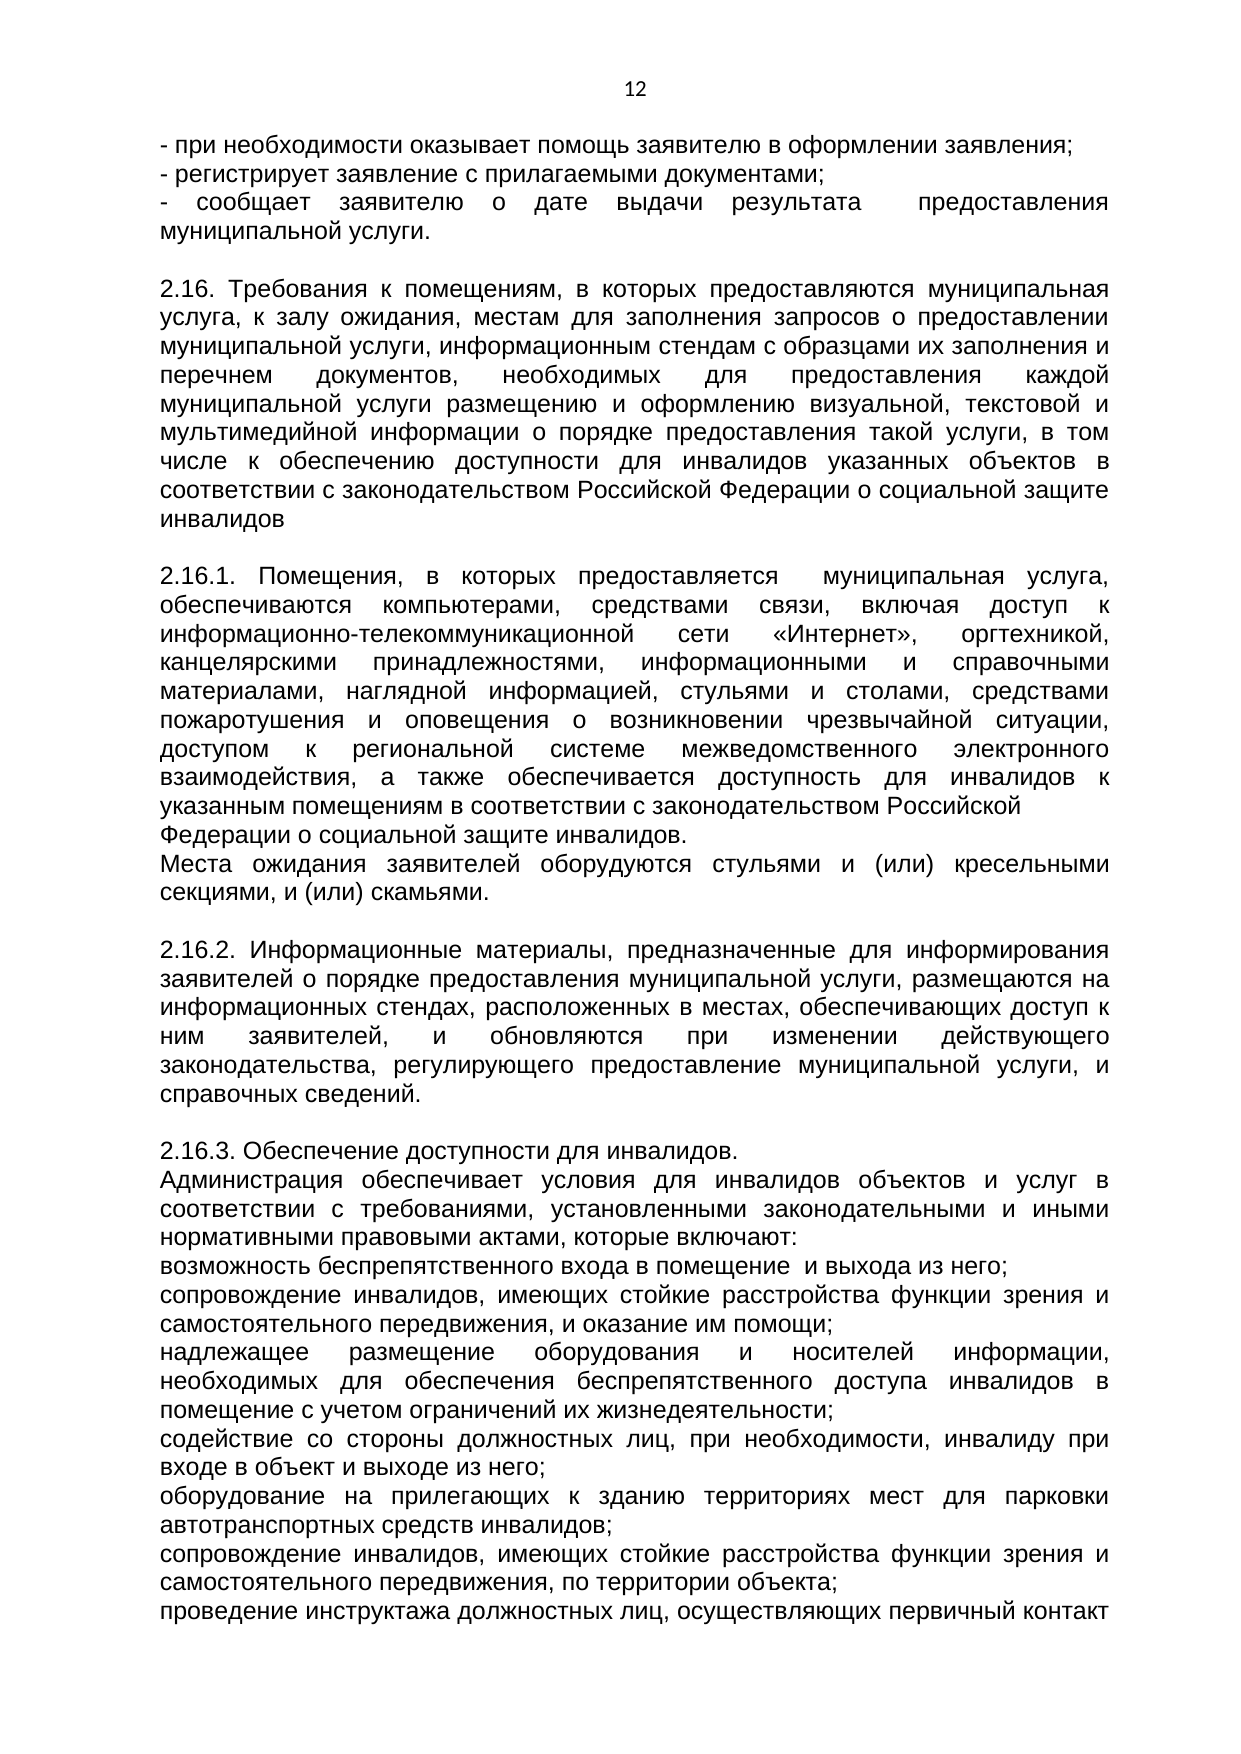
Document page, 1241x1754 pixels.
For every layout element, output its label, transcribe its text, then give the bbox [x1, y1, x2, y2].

text содействие со стороны должностных лиц, при необходимости, инвалиду при входе в объект и выходе из него; [159, 1423, 1110, 1481]
text 2.16.3. Обеспечение доступности для инвалидов. [159, 1136, 1110, 1165]
text - при необходимости оказывает помощь заявителю в оформлении заявления; [159, 130, 1110, 158]
text - регистрирует заявление с прилагаемыми документами; [159, 158, 1110, 187]
text возможность беспрепятственного входа в помещение и выхода из него; [159, 1251, 1110, 1280]
text Федерации о социальной защите инвалидов. [159, 820, 1110, 848]
text 2.16.1. Помещения, в которых предоставляется муниципальная услуга, обеспечиваются компьютерами, средствами связи, включая доступ к информационно-телекоммуникационной сети «Интернет», оргтехникой, канцелярскими принадлежностями, информационными и справочными материалами, наглядной информацией, стульями и столами, средствами пожаротушения и оповещения о возникновении чрезвычайной ситуации, доступом к региональной системе межведомственного электронного взаимодействия, а также обеспечивается доступность для инвалидов к указанным помещениям в соответствии с законодательством Российской [159, 561, 1110, 820]
text надлежащее размещение оборудования и носителей информации, необходимых для обеспечения беспрепятственного доступа инвалидов в помещение с учетом ограничений их жизнедеятельности; [159, 1337, 1110, 1423]
text Администрация обеспечивает условия для инвалидов объектов и услуг в соответствии с требованиями, установленными законодательными и иными нормативными правовыми актами, которые включают: [159, 1165, 1110, 1251]
text Места ожидания заявителей оборудуются стульями и (или) кресельными секциями, и (или) скамьями. [159, 848, 1110, 906]
text 2.16. Требования к помещениям, в которых предоставляются муниципальная услуга, к залу ожидания, местам для заполнения запросов о предоставлении муниципальной услуги, информационным стендам с образцами их заполнения и перечнем документов, необходимых для предоставления каждой муниципальной услуги размещению и оформлению визуальной, текстовой и мультимедийной информации о порядке предоставления такой услуги, в том числе к обеспечению доступности для инвалидов указанных объектов в соответствии с законодательством Российской Федерации о социальной защите инвалидов [159, 273, 1110, 532]
text - сообщает заявителю о дате выдачи результата предоставления муниципальной услуги. [159, 187, 1110, 245]
text 2.16.2. Информационные материалы, предназначенные для информирования заявителей о порядке предоставления муниципальной услуги, размещаются на информационных стендах, расположенных в местах, обеспечивающих доступ к ним заявителей, и обновляются при изменении действующего законодательства, регулирующего предоставление муниципальной услуги, и справочных сведений. [159, 935, 1110, 1107]
text оборудование на прилегающих к зданию территориях мест для парковки автотранспортных средств инвалидов; [159, 1481, 1110, 1538]
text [159, 1596, 1110, 1625]
text сопровождение инвалидов, имеющих стойкие расстройства функции зрения и самостоятельного передвижения, по территории объекта; [159, 1538, 1110, 1596]
text сопровождение инвалидов, имеющих стойкие расстройства функции зрения и самостоятельного передвижения, и оказание им помощи; [159, 1280, 1110, 1337]
